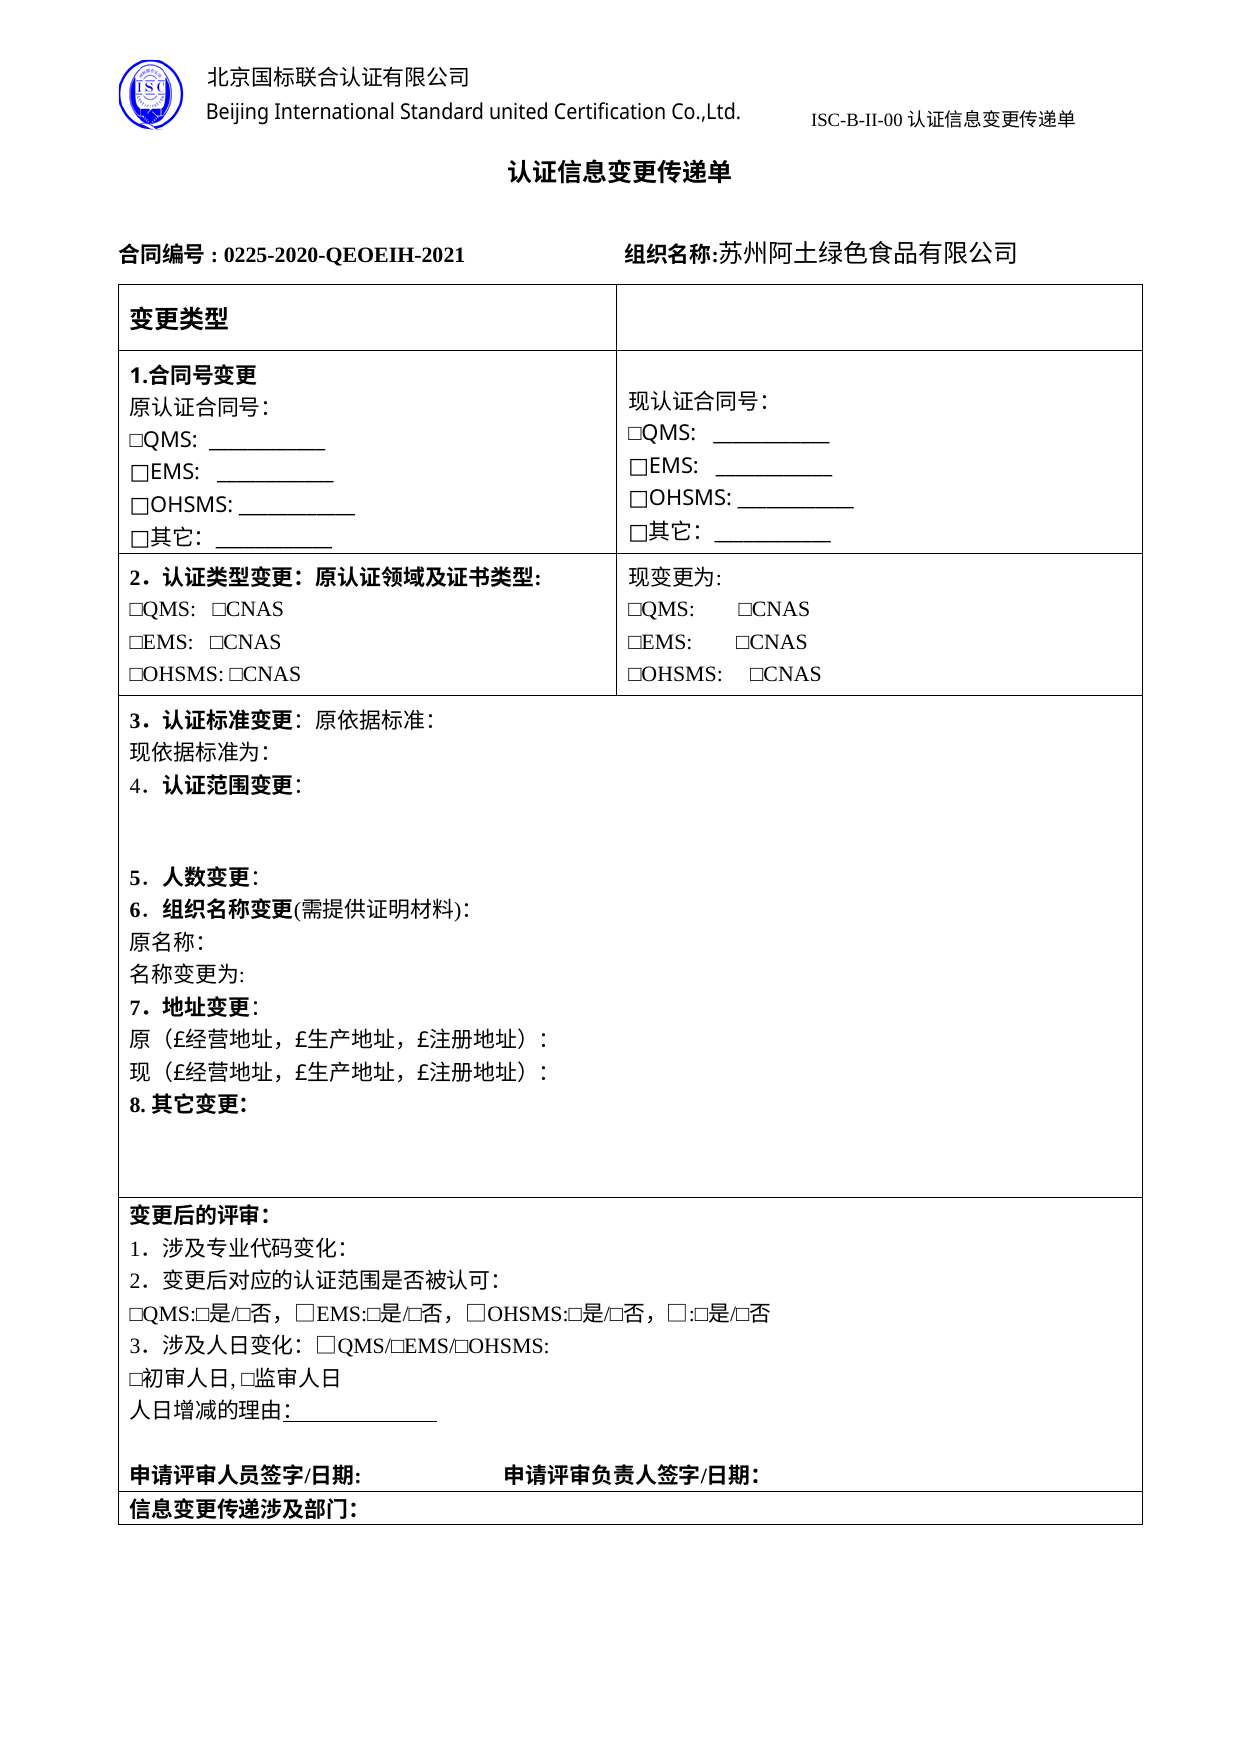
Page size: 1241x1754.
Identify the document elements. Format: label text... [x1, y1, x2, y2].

table_cell 变更后的评审： 1．涉及专业代码变化： 2．变更后对应的认证范围是否被认可： □QMS:□是/□否，□EMS:□是/□否，□OHSMS:□是/□否，□:□是/□否 3．涉及人日变化：□QMS/□EMS/□OHSMS: □初审人日, □监审人日 人日增减的理由： 申请评审人员签字/日期: 申请评审负责人签字/日期： [119, 1198, 1142, 1491]
table_cell 1.合同号变更 原认证合同号： □QMS: ____________ □EMS: ____________ □OHSMS: ____________ □其它：____________ [119, 351, 616, 552]
table_cell 3．认证标准变更：原依据标准： 现依据标准为： 4．认证范围变更： 5．人数变更： 6．组织名称变更(需提供证明材料)： 原名称： 名称变更为: 7．地址变更： 原（£经营地址，£生产地址，£注册地址）： 现（£经营地址，£生产地址，£注册地址）： 8. 其它变更： [119, 696, 1142, 1197]
picture [118, 59, 184, 129]
text 认证信息变更传递单 [118, 138, 1122, 203]
table_cell 2．认证类型变更：原认证领域及证书类型: □QMS: □CNAS □EMS: □CNAS □OHSMS: □CNAS [119, 554, 616, 695]
table_cell 现认证合同号： □QMS: ____________ □EMS: ____________ □OHSMS: ____________ □其它：____________ [617, 351, 1142, 552]
table_header [617, 285, 1142, 350]
table_header 变更类型 [119, 285, 616, 350]
table_cell 现变更为: □QMS: □CNAS □EMS: □CNAS □OHSMS: □CNAS [617, 554, 1142, 695]
text 合同编号 : 0225-2020-QEOEIH-2021 组织名称:苏州阿土绿色食品有限公司 [118, 219, 1122, 284]
table_cell 信息变更传递涉及部门： [119, 1492, 1142, 1524]
